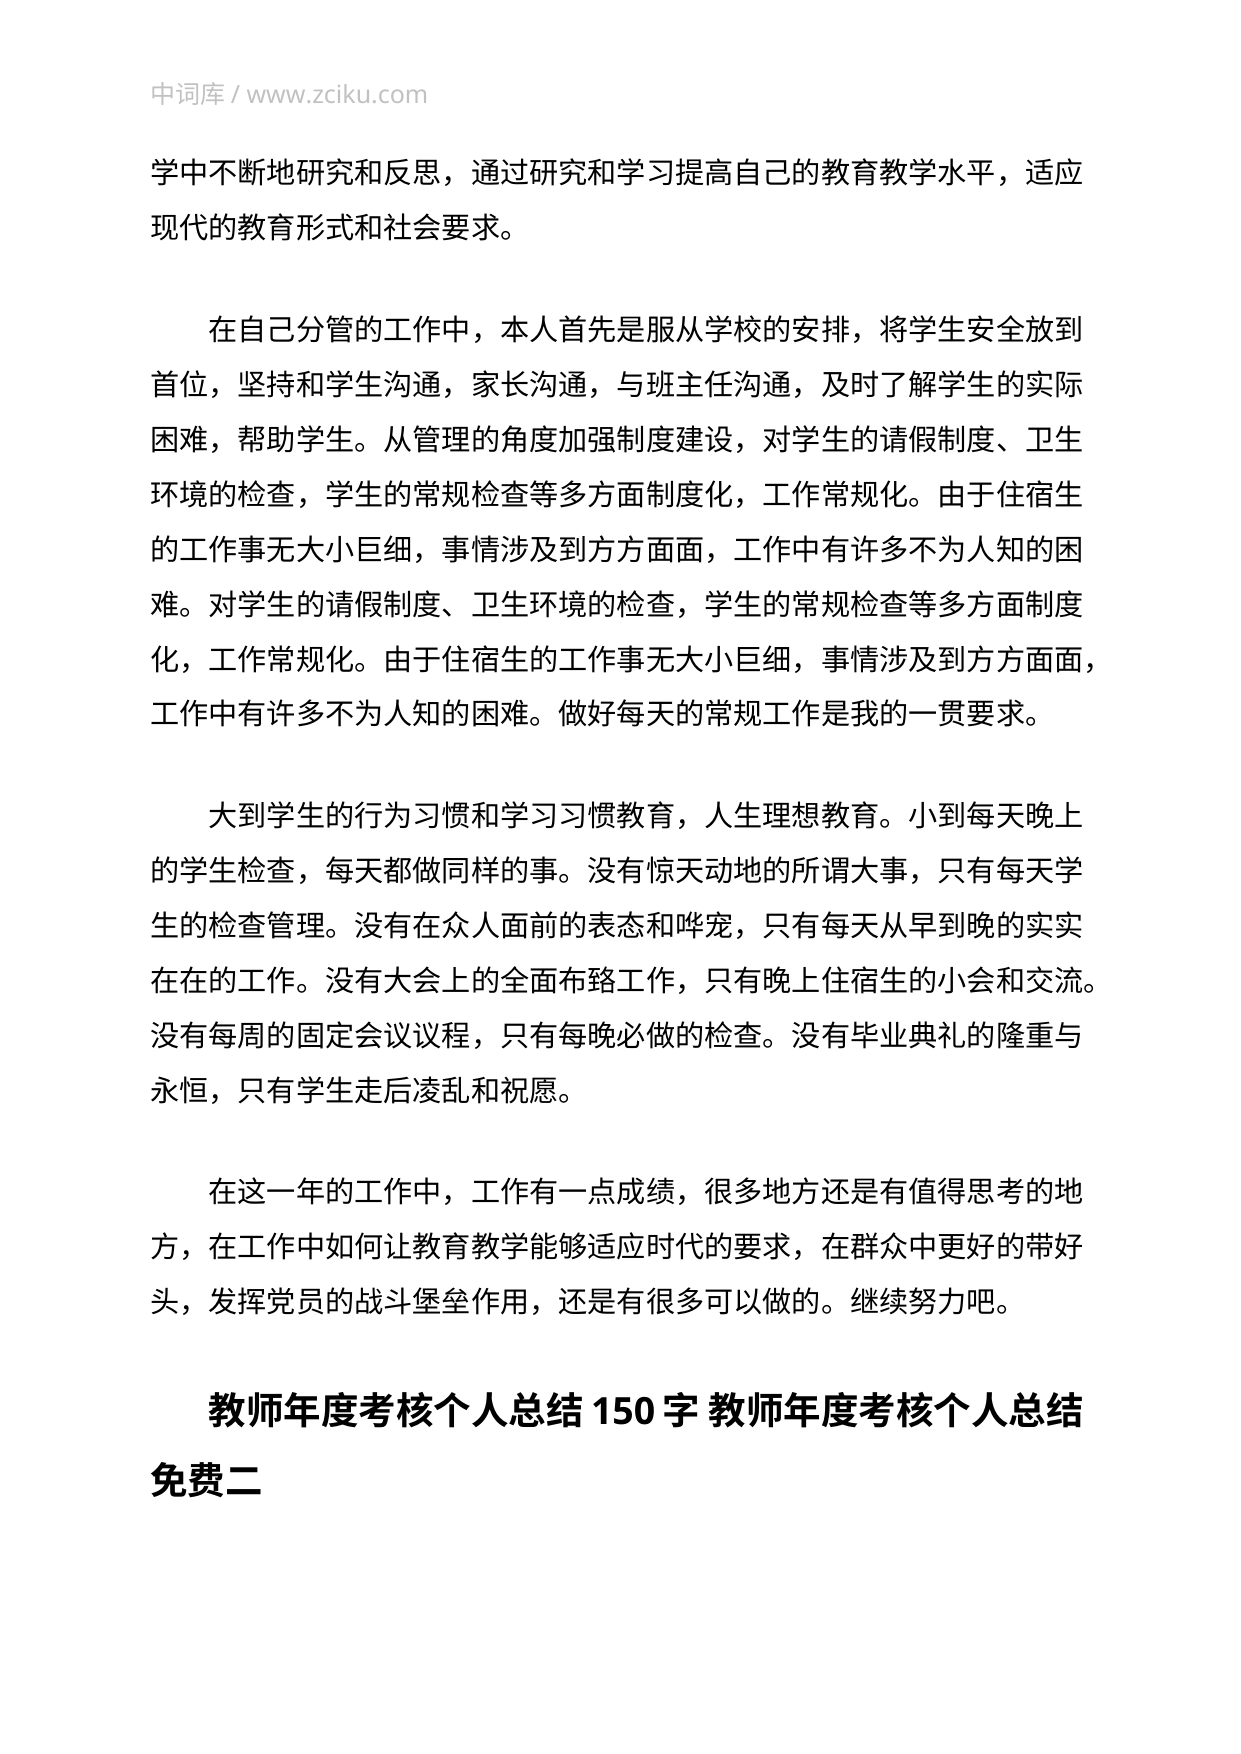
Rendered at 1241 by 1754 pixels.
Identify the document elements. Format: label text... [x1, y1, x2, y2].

text 在这一年的工作中，工作有一点成绩，很多地方还是有值得思考的地方，在工作中如何让教育教学能够适应时代的要求，在群众中更好的带好头，发挥党员的战斗堡垒作用，还是有很多可以做的。继续努力吧。 [150, 1169, 1090, 1321]
text 在自己分管的工作中，本人首先是服从学校的安排，将学生安全放到首位，坚持和学生沟通，家长沟通，与班主任沟通，及时了解学生的实际困难，帮助学生。从管理的角度加强制度建设，对学生的请假制度、卫生环境的检查，学生的常规检查等多方面制度化，工作常规化。由于住宿生的工作事无大小巨细，事情涉及到方方面面，工作中有许多不为人知的困难。对学生的请假制度、卫生环境的检查，学生的常规检查等多方面制度化，工作常规化。由于住宿生的工作事无大小巨细，事情涉及到方方面面，工作中有许多不为人知的困难。做好每天的常规工作是我的一贯要求。 [150, 307, 1090, 733]
text 教师年度考核个人总结150字 教师年度考核个人总结 免费二 [150, 1381, 1090, 1506]
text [150, 150, 1090, 247]
text 大到学生的行为习惯和学习习惯教育，人生理想教育。小到每天晚上的学生检查，每天都做同样的事。没有惊天动地的所谓大事，只有每天学生的检查管理。没有在众人面前的表态和哗宠，只有每天从早到晚的实实在在的工作。没有大会上的全面布臵工作，只有晚上住宿生的小会和交流。没有每周的固定会议议程，只有每晚必做的检查。没有毕业典礼的隆重与永恒，只有学生走后凌乱和祝愿。 [150, 793, 1090, 1109]
